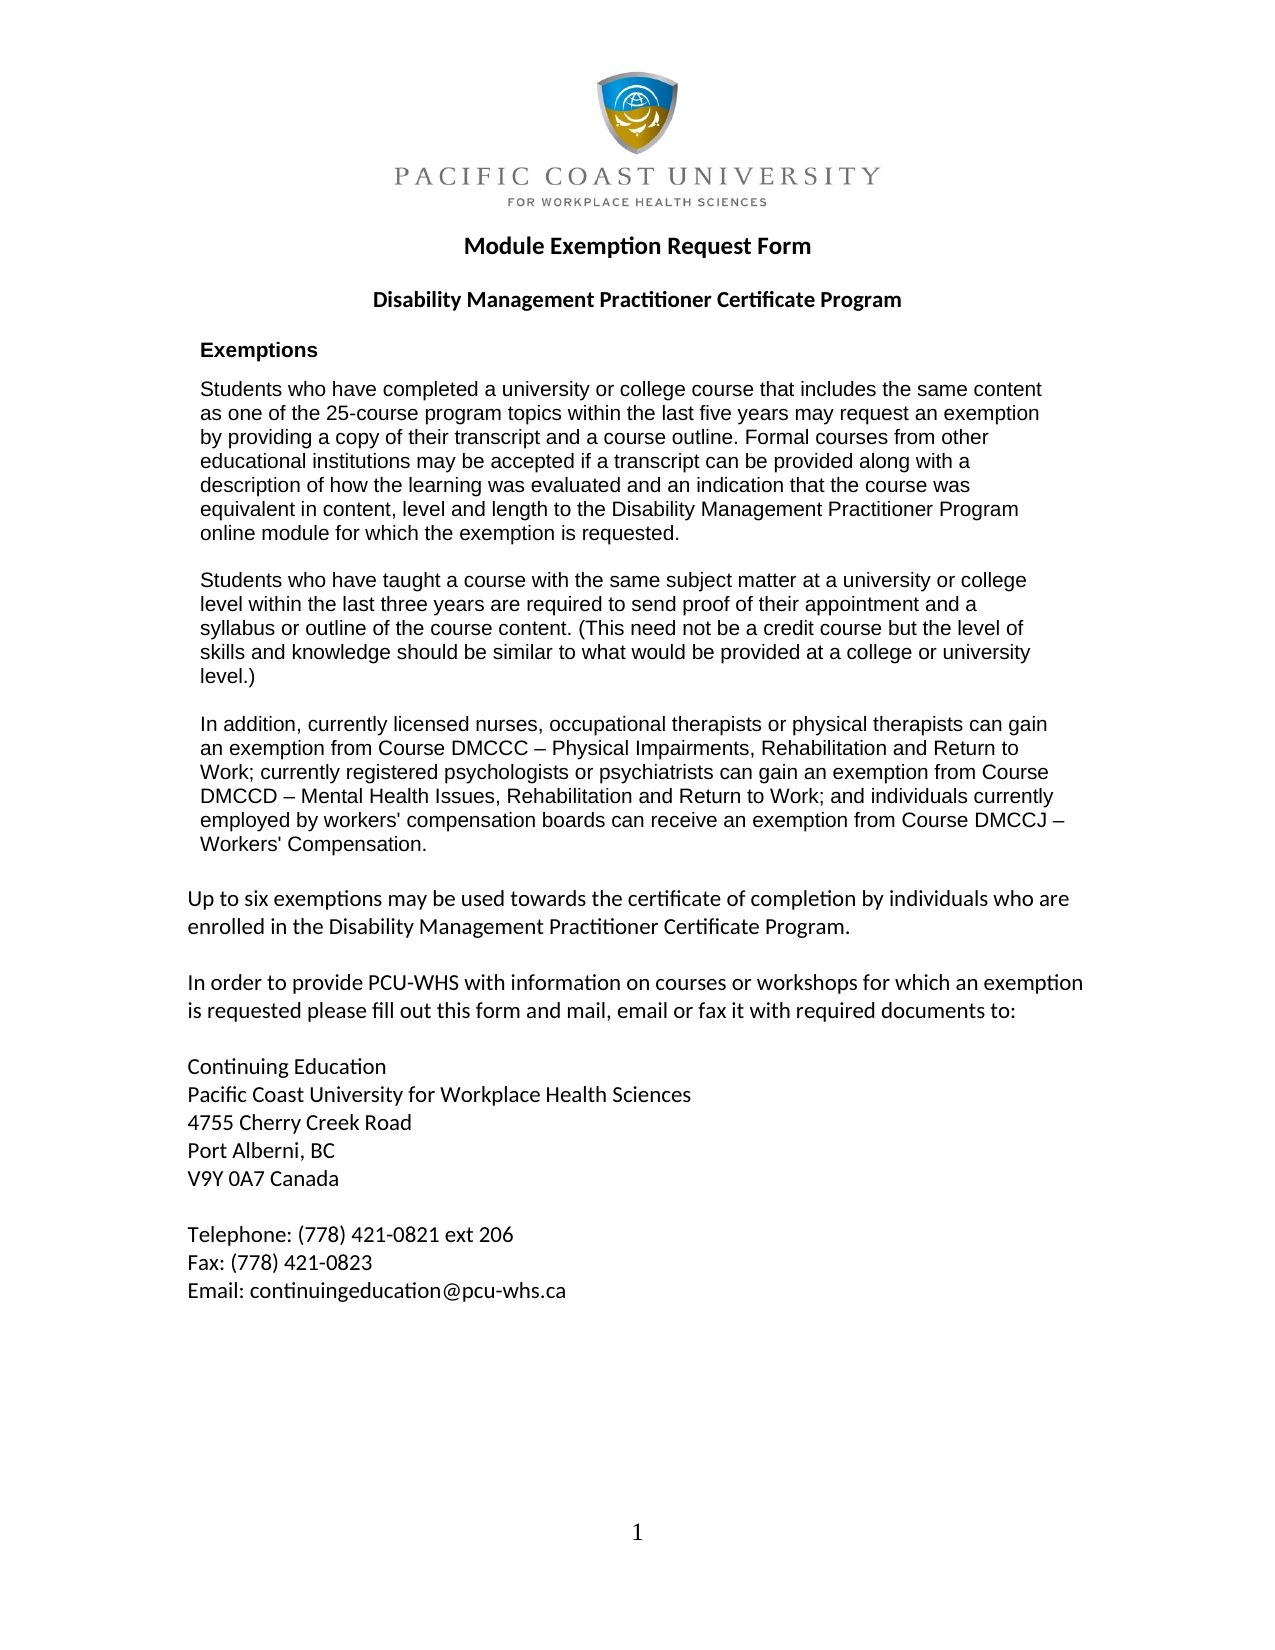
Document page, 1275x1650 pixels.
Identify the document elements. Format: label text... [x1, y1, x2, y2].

text Up to six exemptions may be used towards the certificate of completion by individuals who are enrolled in the Disability Management Practitioner Certificate Program. [187, 884, 1087, 940]
text Telephone: (778) 421-0821 ext 206 Fax: (778) 421-0823 Email: continuingeducation@pcu-whs.ca [187, 1192, 1087, 1304]
text In addition, currently licensed nurses, occupational therapists or physical therapists can gain an exemption from Course DMCCC – Physical Impairments, Rehabilitation and Return to Work; currently registered psychologists or psychiatrists can gain an exemption from Course DMCCD – Mental Health Issues, Rehabilitation and Return to Work; and individuals currently employed by workers' compensation boards can receive an exemption from Course DMCCJ – Workers' Compensation. [200, 712, 1066, 856]
text Disability Management Practitioner Certificate Program [187, 285, 1087, 313]
text Students who have completed a university or college course that includes the same content as one of the 25-course program topics within the last five years may request an exemption by providing a copy of their transcript and a course outline. Formal courses from other educational institutions may be accepted if a transcript can be provided along with a description of how the learning was evaluated and an indication that the course was equivalent in content, level and length to the Disability Management Practitioner Program online module for which the exemption is requested. [200, 377, 1051, 544]
subtitle Exemptions [200, 338, 1071, 362]
text Pacific Coast University for Workplace Health Sciences 4755 Cherry Creek Road Port Alberni, BC V9Y 0A7 Canada [187, 1080, 1087, 1192]
text In order to provide PCU-WHS with information on courses or workshops for which an exemption is requested please fill out this form and mail, email or fax it with required documents to: [187, 968, 1087, 1024]
text Students who have taught a course with the same subject matter at a university or college level within the last three years are required to send proof of their appointment and a syllabus or outline of the course content. (This need not be a credit course but the level of skills and knowledge should be similar to what would be provided at a college or university level.) [200, 568, 1051, 688]
text Continuing Education [187, 1052, 1087, 1080]
picture [187, 45, 1078, 212]
text Module Exemption Request Form [187, 156, 1087, 260]
